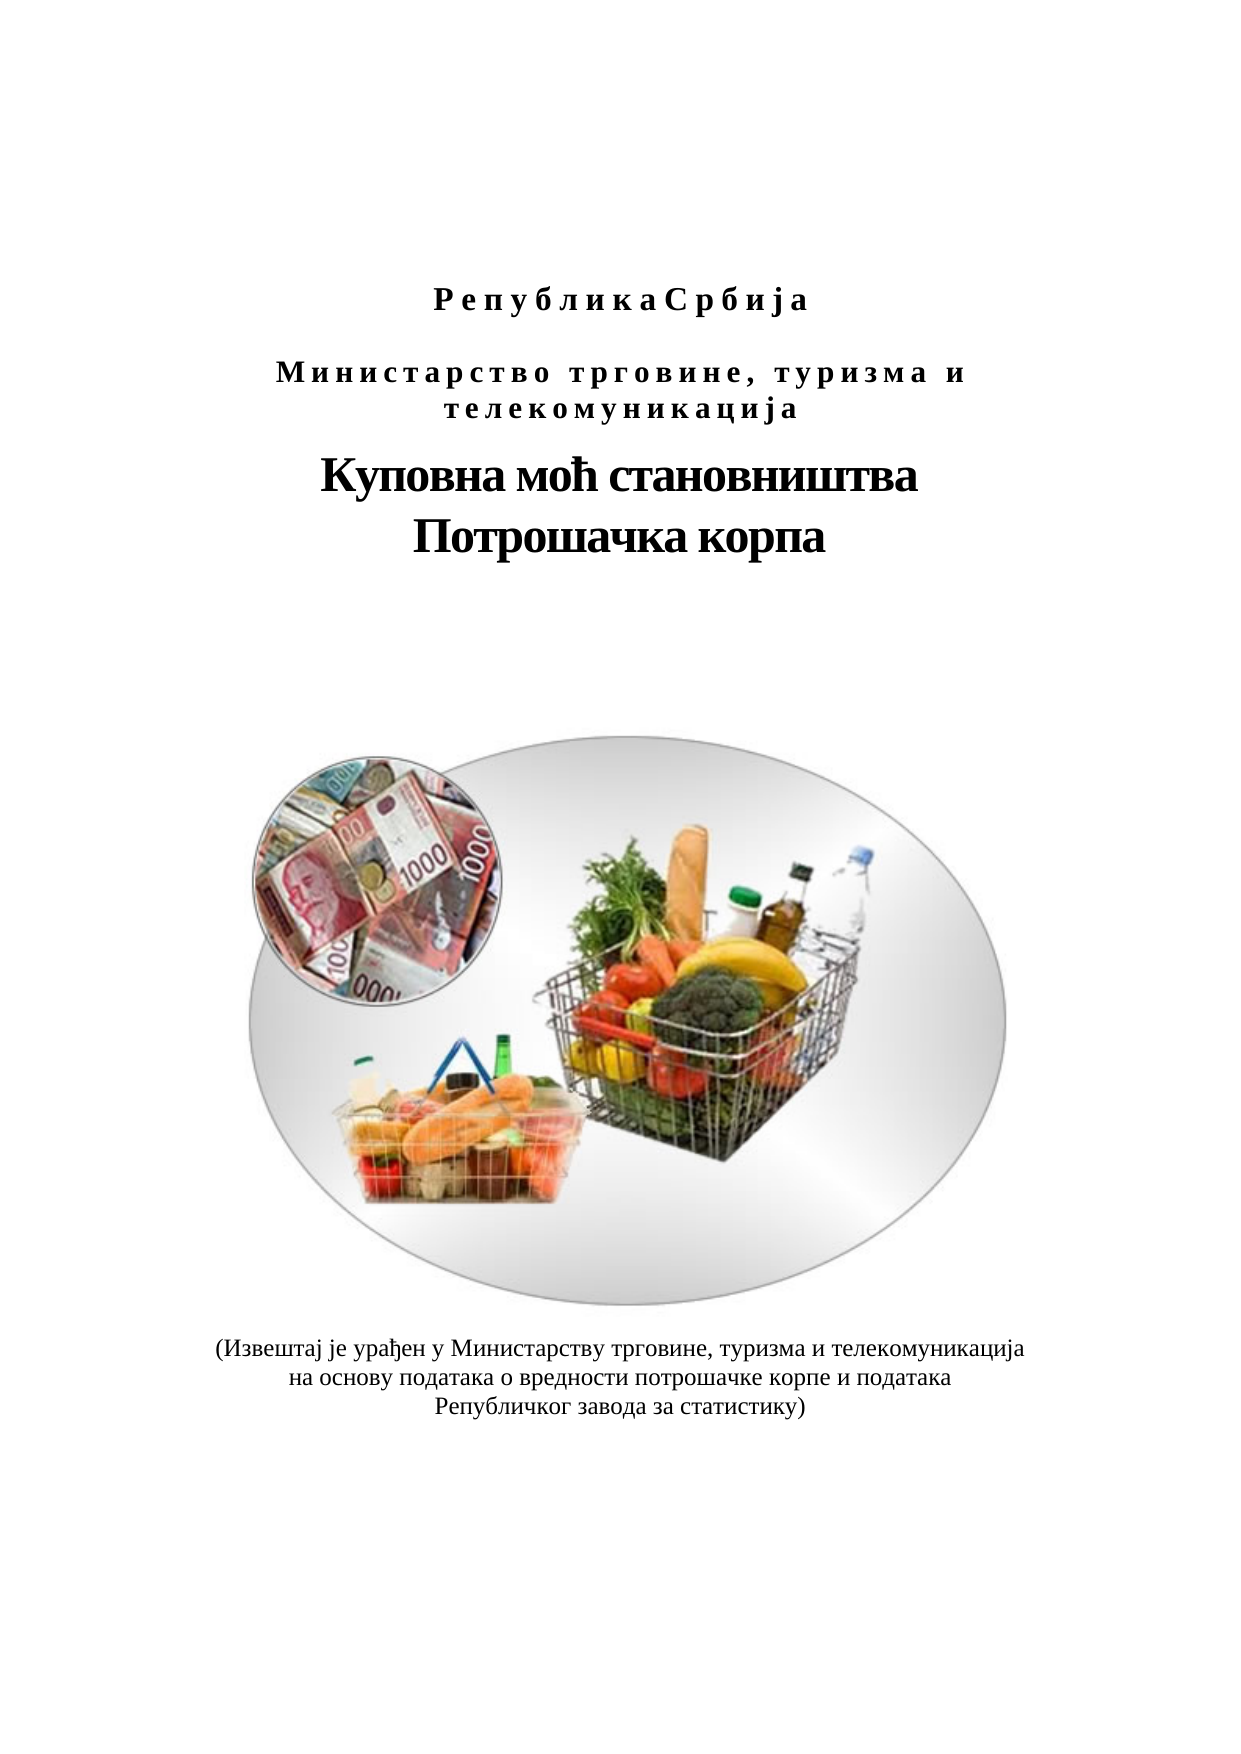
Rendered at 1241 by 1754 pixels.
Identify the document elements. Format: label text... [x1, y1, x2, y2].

text (Извештај је урађен у Министарству трговине, туризма и телекомуникација [150, 1333, 1090, 1362]
text на основу података о вредности потрошачке корпе и података [150, 1362, 1090, 1391]
text Потрошачка корпа [150, 506, 1090, 563]
picture [182, 716, 1058, 1334]
text Министарство трговине, туризма и телекомуникација [150, 354, 1090, 426]
text Куповна моћ становништва [150, 445, 1090, 506]
text РепубликaСрбијa [150, 279, 1090, 318]
text Републичког завода за статистику) [150, 1391, 1090, 1419]
